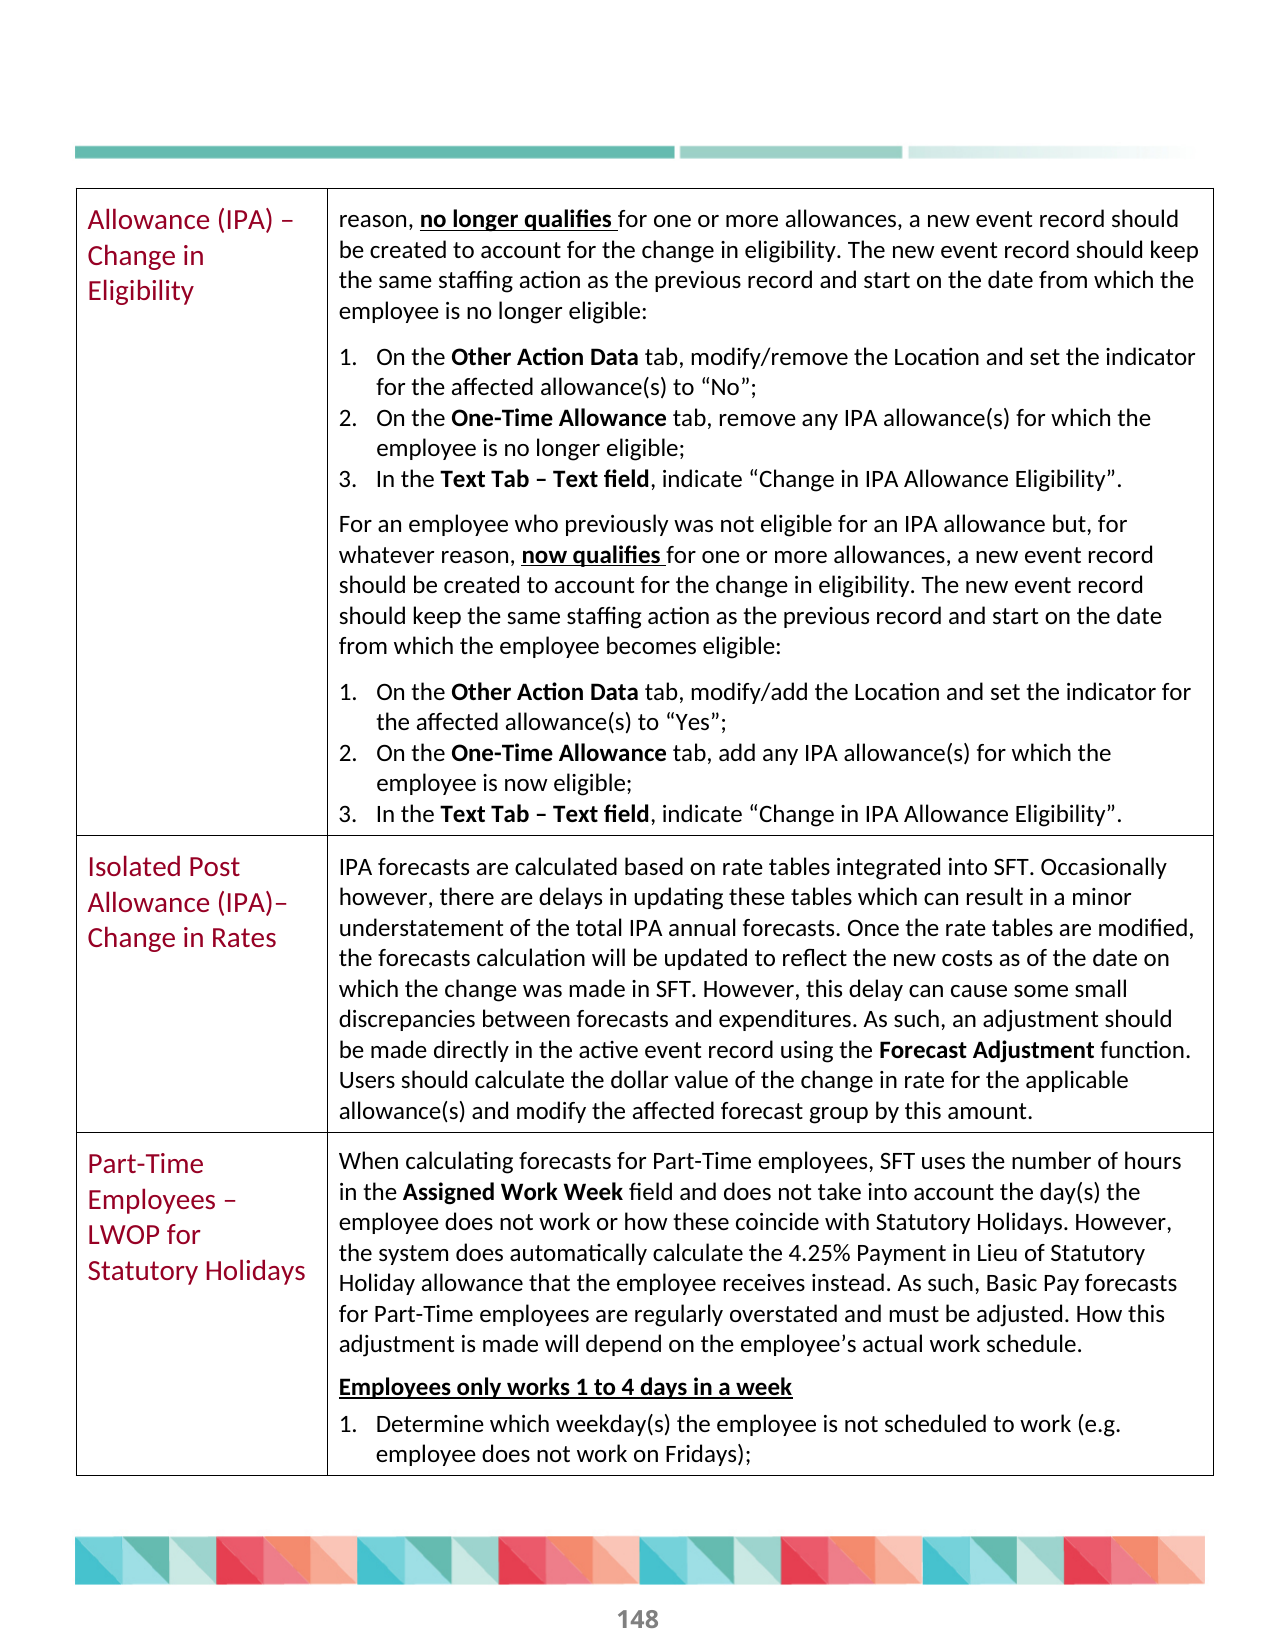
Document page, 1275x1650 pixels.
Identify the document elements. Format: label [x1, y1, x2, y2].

picture [0, 136, 1275, 170]
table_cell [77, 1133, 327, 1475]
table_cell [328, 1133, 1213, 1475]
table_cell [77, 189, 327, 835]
picture [0, 1481, 1275, 1650]
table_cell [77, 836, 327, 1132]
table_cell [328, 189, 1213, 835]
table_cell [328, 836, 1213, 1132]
